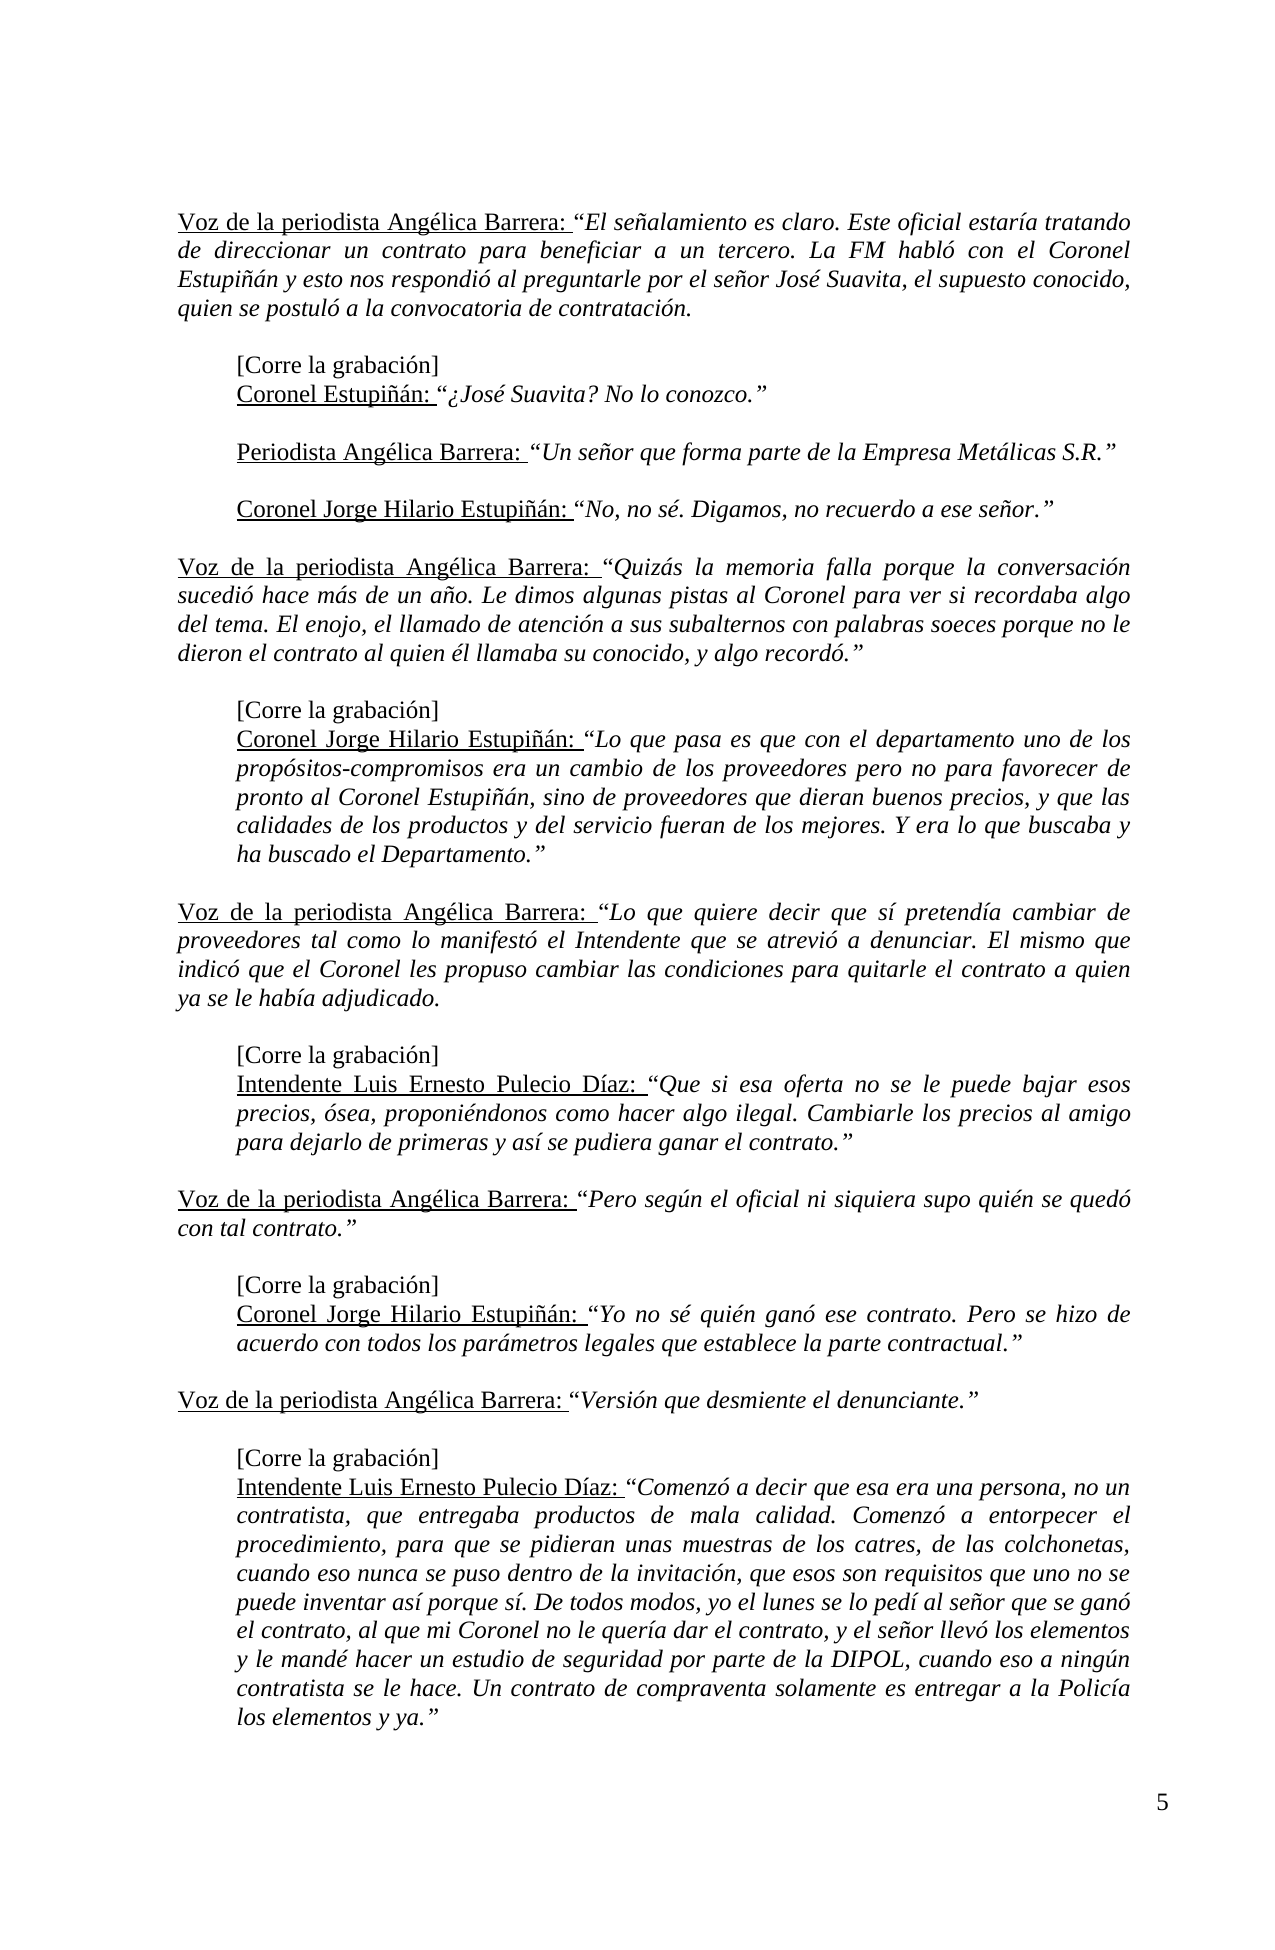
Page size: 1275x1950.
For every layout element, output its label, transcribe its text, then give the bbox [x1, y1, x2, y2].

text Voz de la periodista Angélica Barrera: “Versión que desmiente el denunciante.” [177, 1386, 1134, 1414]
text Coronel Jorge Hilario Estupiñán: “Yo no sé quién ganó ese contrato. Pero se hizo de acuerdo con todos los parámetros legales que establece la parte contractual.” [236, 1299, 1134, 1357]
text Intendente Luis Ernesto Pulecio Díaz: “Que si esa oferta no se le puede bajar esos precios, ósea, proponiéndonos como hacer algo ilegal. Cambiarle los precios al amigo para dejarlo de primeras y así se pudiera ganar el contrato.” [236, 1069, 1134, 1156]
text Voz de la periodista Angélica Barrera: “Pero según el oficial ni siquiera supo quién se quedó con tal contrato.” [177, 1184, 1134, 1242]
text Coronel Estupiñán: “¿José Suavita? No lo conozco.” [236, 379, 1134, 408]
text [Corre la grabación] [236, 696, 1134, 724]
text Voz de la periodista Angélica Barrera: “Lo que quiere decir que sí pretendía cambiar de proveedores tal como lo manifestó el Intendente que se atrevió a denunciar. El mismo que indicó que el Coronel les propuso cambiar las condiciones para quitarle el contrato a quien ya se le había adjudicado. [177, 897, 1134, 1012]
text [Corre la grabación] [236, 351, 1134, 379]
text [Corre la grabación] [236, 1443, 1134, 1472]
text Periodista Angélica Barrera: “Un señor que forma parte de la Empresa Metálicas S.R.” [236, 437, 1134, 466]
text Voz de la periodista Angélica Barrera: “El señalamiento es claro. Este oficial estaría tratando de direccionar un contrato para beneficiar a un tercero. La FM habló con el Coronel Estupiñán y esto nos respondió al preguntarle por el señor José Suavita, el supuesto conocido, quien se postuló a la convocatoria de contratación. [177, 207, 1134, 322]
text [Corre la grabación] [236, 1271, 1134, 1299]
text Coronel Jorge Hilario Estupiñán: “Lo que pasa es que con el departamento uno de los propósitos-compromisos era un cambio de los proveedores pero no para favorecer de pronto al Coronel Estupiñán, sino de proveedores que dieran buenos precios, y que las calidades de los productos y del servicio fueran de los mejores. Y era lo que buscaba y ha buscado el Departamento.” [236, 724, 1134, 868]
text Intendente Luis Ernesto Pulecio Díaz: “Comenzó a decir que esa era una persona, no un contratista, que entregaba productos de mala calidad. Comenzó a entorpecer el procedimiento, para que se pidieran unas muestras de los catres, de las colchonetas, cuando eso nunca se puso dentro de la invitación, que esos son requisitos que uno no se puede inventar así porque sí. De todos modos, yo el lunes se lo pedí al señor que se ganó el contrato, al que mi Coronel no le quería dar el contrato, y el señor llevó los elementos y le mandé hacer un estudio de seguridad por parte de la DIPOL, cuando eso a ningún contratista se le hace. Un contrato de compraventa solamente es entregar a la Policía los elementos y ya.” [236, 1472, 1134, 1731]
text [Corre la grabación] [236, 1041, 1134, 1069]
text Coronel Jorge Hilario Estupiñán: “No, no sé. Digamos, no recuerdo a ese señor.” [236, 494, 1134, 523]
text Voz de la periodista Angélica Barrera: “Quizás la memoria falla porque la conversación sucedió hace más de un año. Le dimos algunas pistas al Coronel para ver si recordaba algo del tema. El enojo, el llamado de atención a sus subalternos con palabras soeces porque no le dieron el contrato al quien él llamaba su conocido, y algo recordó.” [177, 552, 1134, 667]
